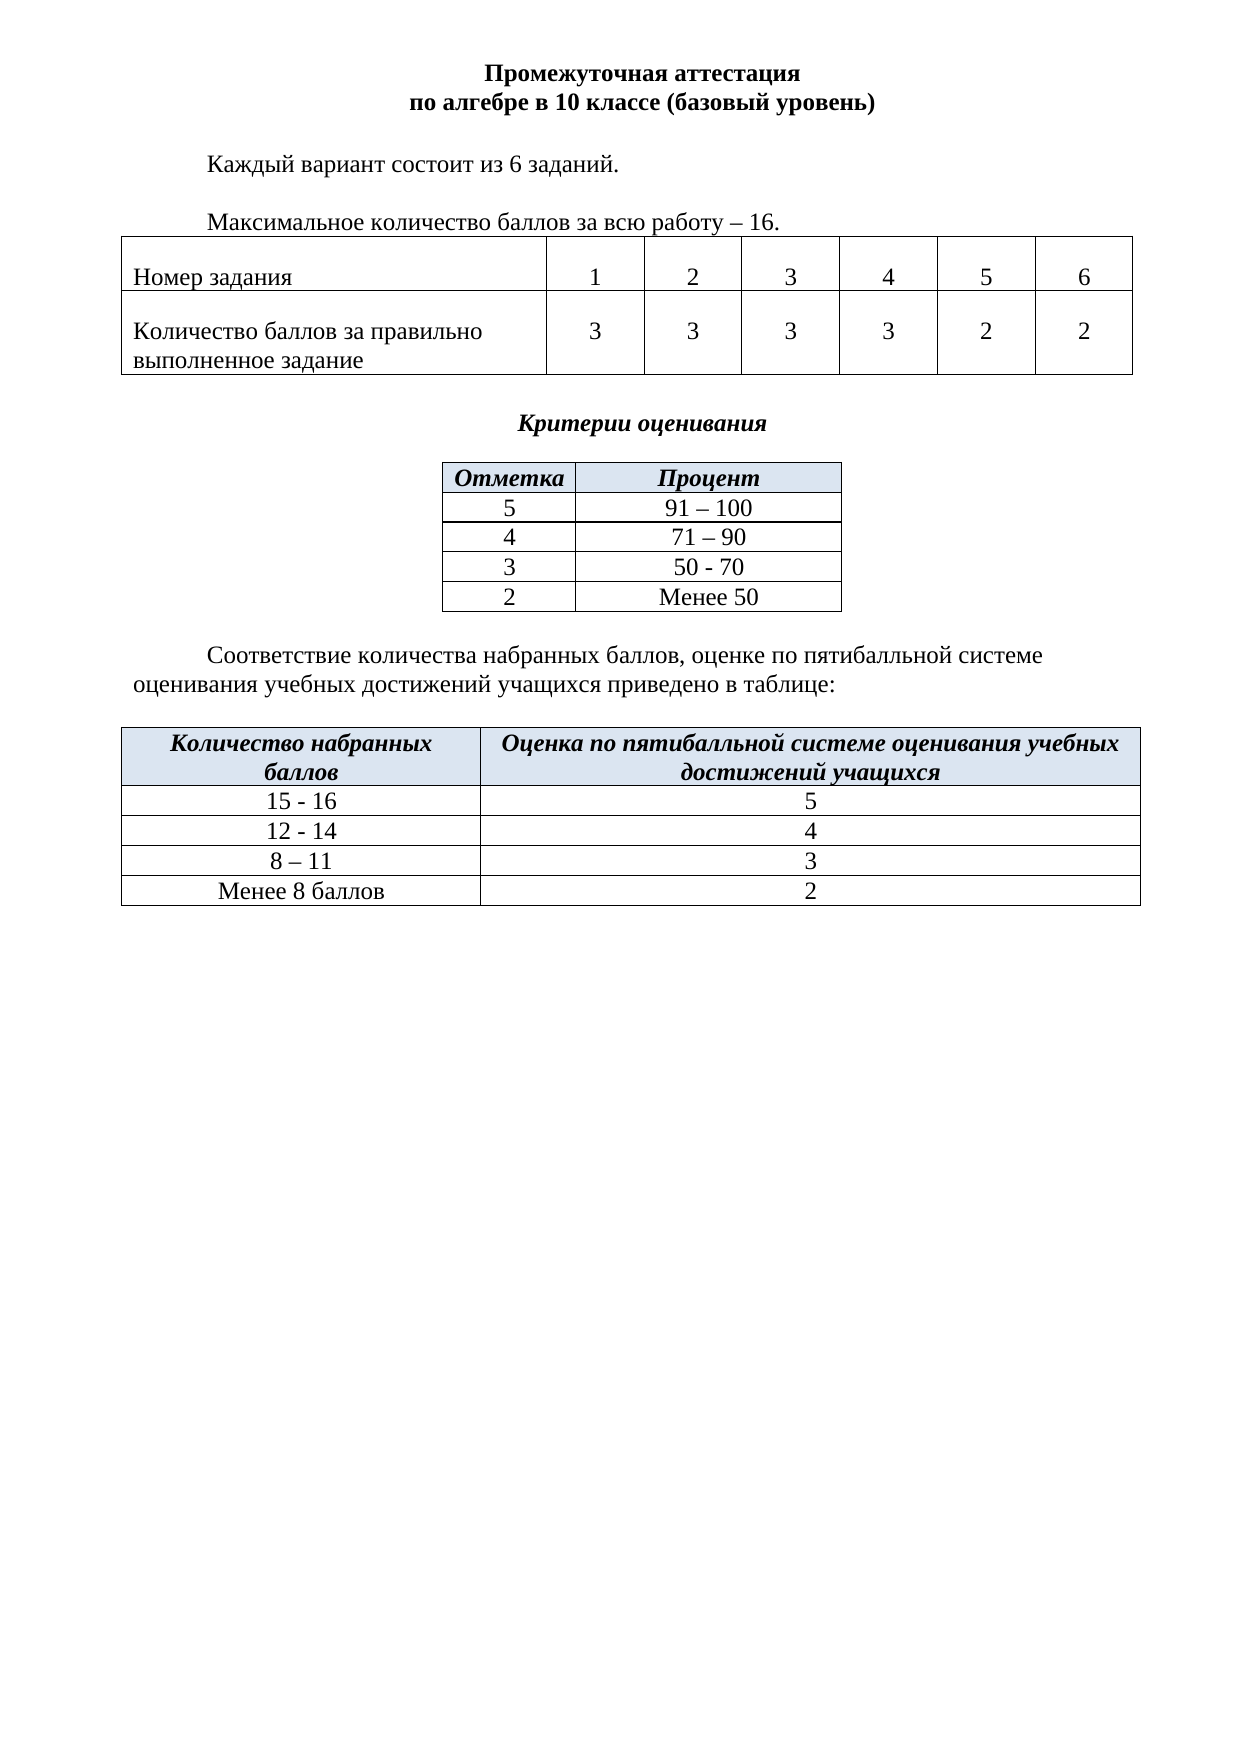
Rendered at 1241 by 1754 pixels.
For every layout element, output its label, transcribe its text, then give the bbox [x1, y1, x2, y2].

table_cell 3 [840, 291, 937, 374]
table_header 4 [840, 237, 937, 290]
table_cell 2 [481, 876, 1140, 904]
text Каждый вариант состоит из 6 заданий. [133, 149, 1152, 178]
table_cell 5 [481, 786, 1140, 815]
table_cell Менее 50 [576, 582, 841, 611]
table_cell 2 [443, 582, 575, 611]
table_cell 2 [1036, 291, 1132, 374]
table_cell 71 – 90 [576, 523, 841, 551]
table_header 1 [547, 237, 644, 290]
table_cell 8 – 11 [122, 846, 480, 875]
table_cell 4 [443, 523, 575, 551]
text Промежуточная аттестация [133, 58, 1152, 87]
table_header Оценка по пятибалльной системе оценивания учебных достижений учащихся [481, 728, 1140, 785]
table_cell 3 [481, 846, 1140, 875]
table_header Отметка [443, 463, 575, 492]
text Максимальное количество баллов за всю работу – 16. [133, 207, 1152, 236]
table_header 5 [938, 237, 1035, 290]
table_cell 4 [481, 816, 1140, 845]
table_cell 3 [443, 552, 575, 581]
table_header 2 [645, 237, 741, 290]
table_cell Менее 8 баллов [122, 876, 480, 904]
table_cell 2 [938, 291, 1035, 374]
table_header Номер задания [122, 237, 546, 290]
table_cell 50 - 70 [576, 552, 841, 581]
text по алгебре в 10 классе (базовый уровень) [133, 87, 1152, 116]
table_cell 15 - 16 [122, 786, 480, 815]
table_header 6 [1036, 237, 1132, 290]
text Критерии оценивания [133, 408, 1152, 437]
table_cell Количество баллов за правильно выполненное задание [122, 291, 546, 374]
table_header 3 [742, 237, 839, 290]
table_header Количество набранных баллов [122, 728, 480, 785]
table_cell 3 [742, 291, 839, 374]
table_cell 3 [645, 291, 741, 374]
table_header Процент [576, 463, 841, 492]
table_cell 5 [443, 493, 575, 521]
table_cell 91 – 100 [576, 493, 841, 521]
table_cell 12 - 14 [122, 816, 480, 845]
table_cell 3 [547, 291, 644, 374]
text Соответствие количества набранных баллов, оценке по пятибалльной системе оценивания учебных достижений учащихся приведено в таблице: [133, 641, 1152, 698]
